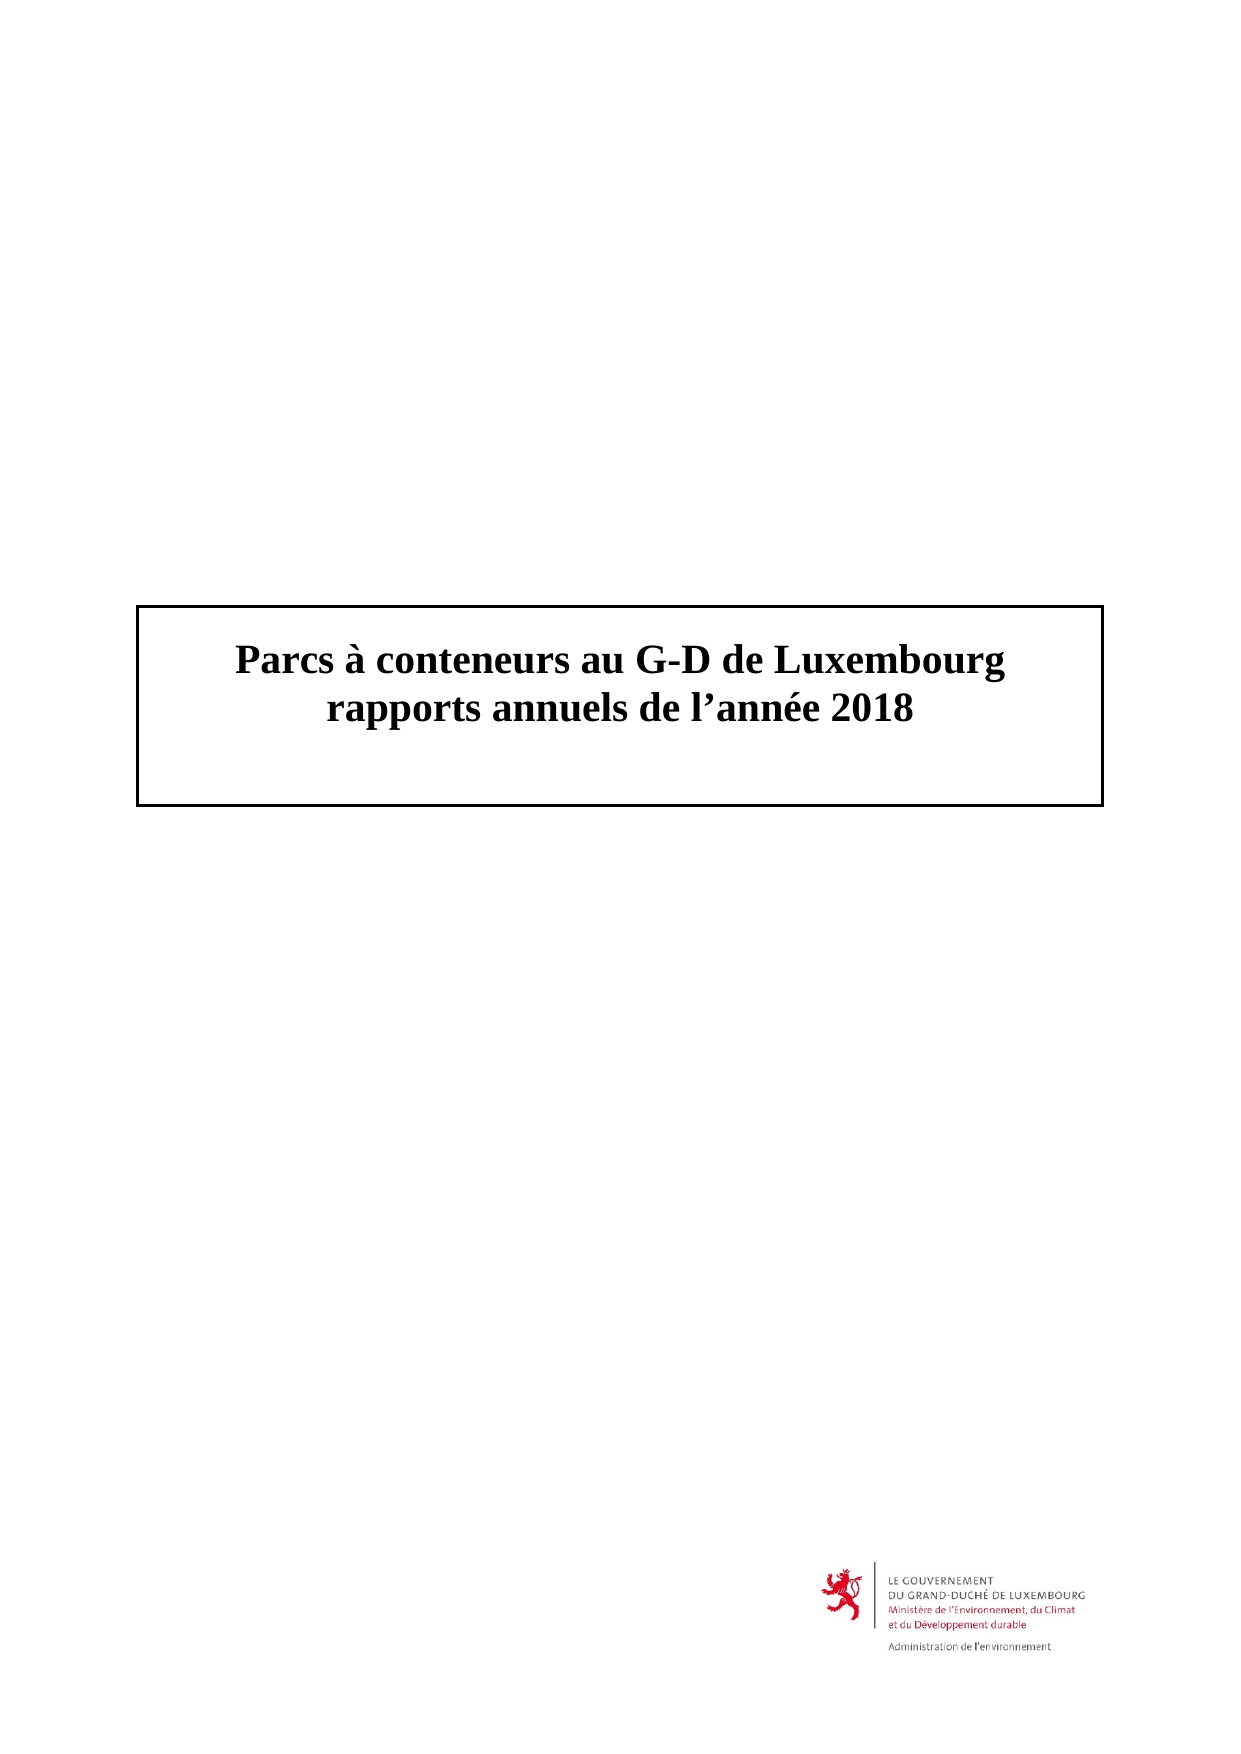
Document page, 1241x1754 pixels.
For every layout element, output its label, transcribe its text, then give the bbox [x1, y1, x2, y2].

text Parcs à conteneurs au G-D de Luxembourg [148, 634, 1093, 682]
text rapports annuels de l’année 2018 [148, 682, 1093, 730]
picture [816, 1562, 1093, 1657]
